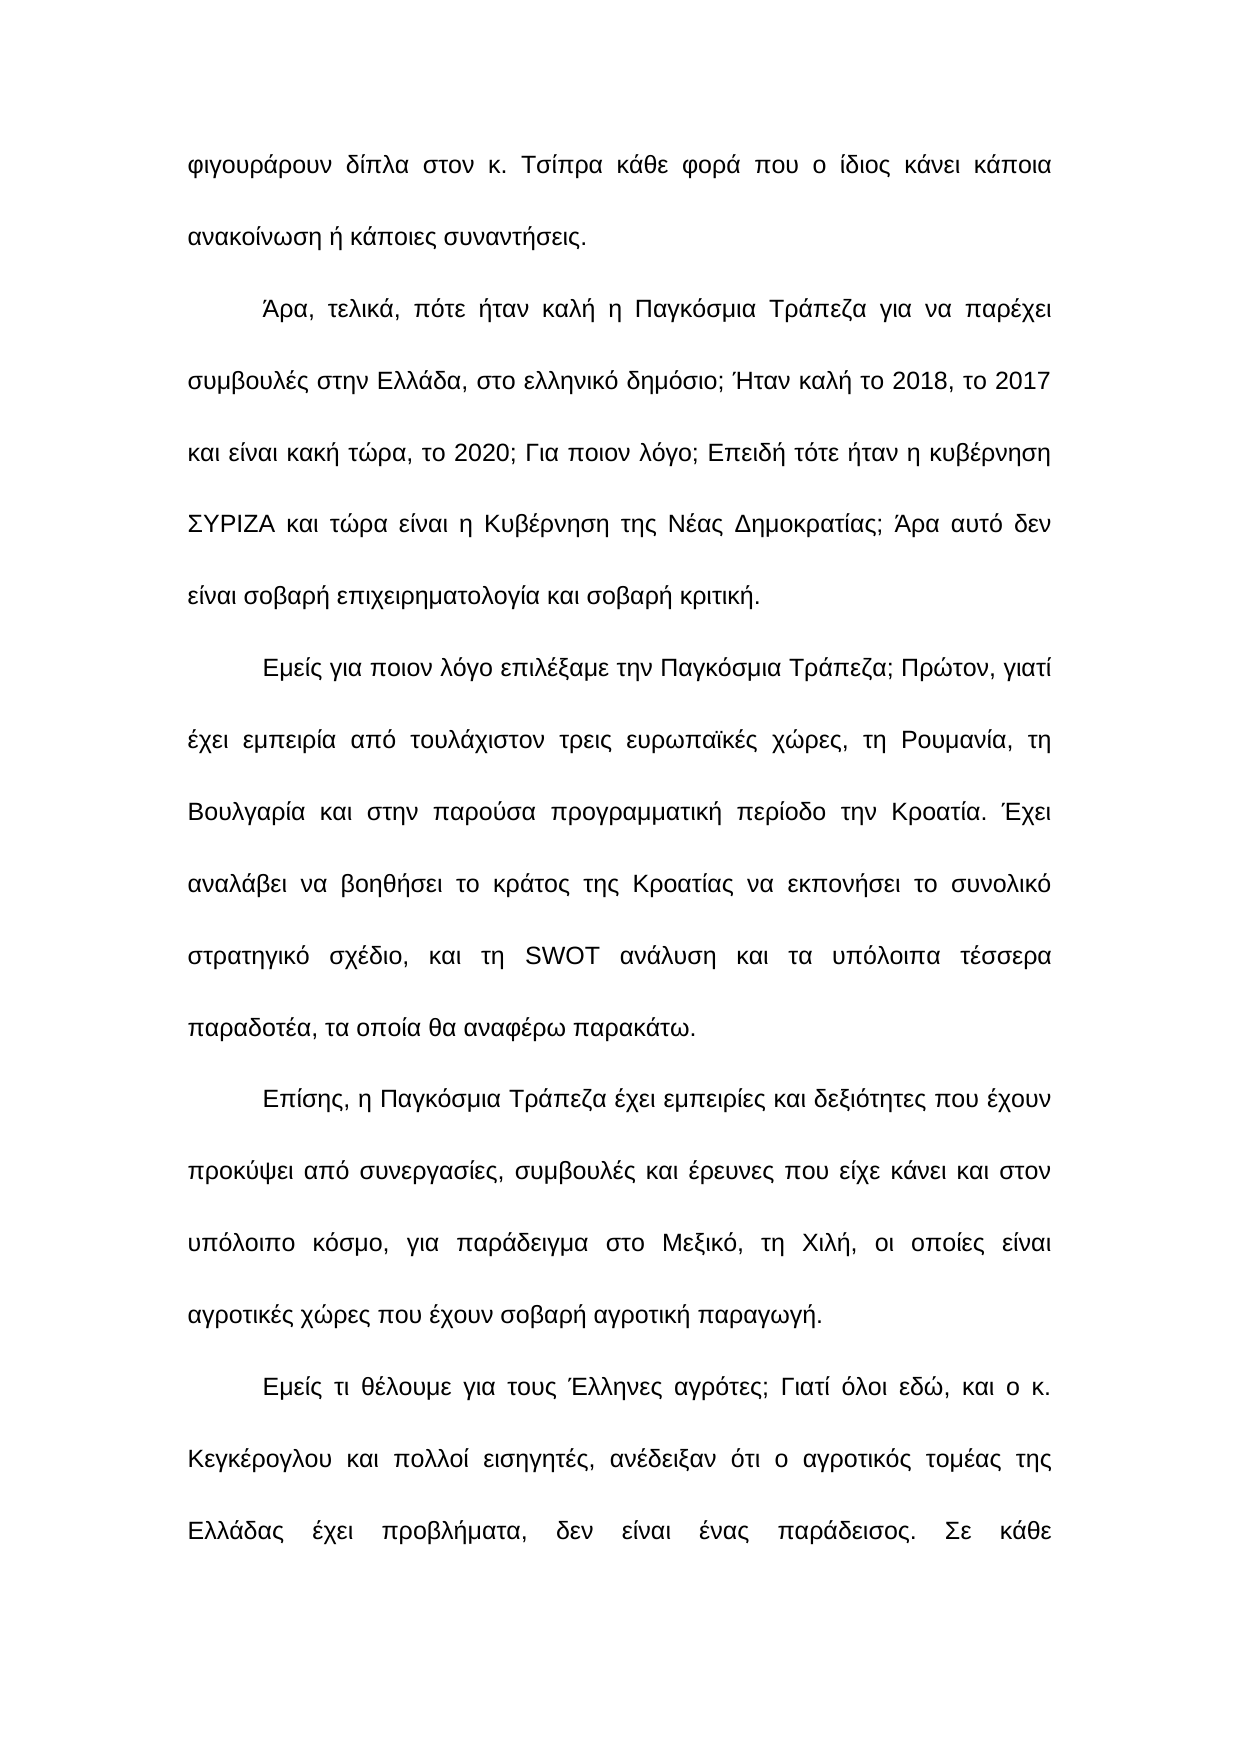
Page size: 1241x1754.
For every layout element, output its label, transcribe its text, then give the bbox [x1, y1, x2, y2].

text Εμείς για ποιον λόγο επιλέξαμε την Παγκόσμια Τράπεζα; Πρώτον, γιατί έχει εμπειρία από τουλάχιστον τρεις ευρωπαϊκές χώρες, τη Ρουμανία, τη Βουλγαρία και στην παρούσα προγραμματική περίοδο την Κροατία. Έχει αναλάβει να βοηθήσει το κράτος της Κροατίας να εκπονήσει το συνολικό στρατηγικό σχέδιο, και τη SWOT ανάλυση και τα υπόλοιπα τέσσερα παραδοτέα, τα οποία θα αναφέρω παρακάτω. [187, 653, 1053, 1041]
text Άρα, τελικά, πότε ήταν καλή η Παγκόσμια Τράπεζα για να παρέχει συμβουλές στην Ελλάδα, στο ελληνικό δημόσιο; Ήταν καλή το 2018, το 2017 και είναι κακή τώρα, το 2020; Για ποιον λόγο; Επειδή τότε ήταν η κυβέρνηση ΣΥΡΙΖΑ και τώρα είναι η Κυβέρνηση της Νέας Δημοκρατίας; Άρα αυτό δεν είναι σοβαρή επιχειρηματολογία και σοβαρή κριτική. [187, 294, 1053, 610]
text Επίσης, η Παγκόσμια Τράπεζα έχει εμπειρίες και δεξιότητες που έχουν προκύψει από συνεργασίες, συμβουλές και έρευνες που είχε κάνει και στον υπόλοιπο κόσμο, για παράδειγμα στο Μεξικό, τη Χιλή, οι οποίες είναι αγροτικές χώρες που έχουν σοβαρή αγροτική παραγωγή. [187, 1084, 1053, 1329]
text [187, 150, 1053, 251]
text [187, 1372, 1053, 1544]
